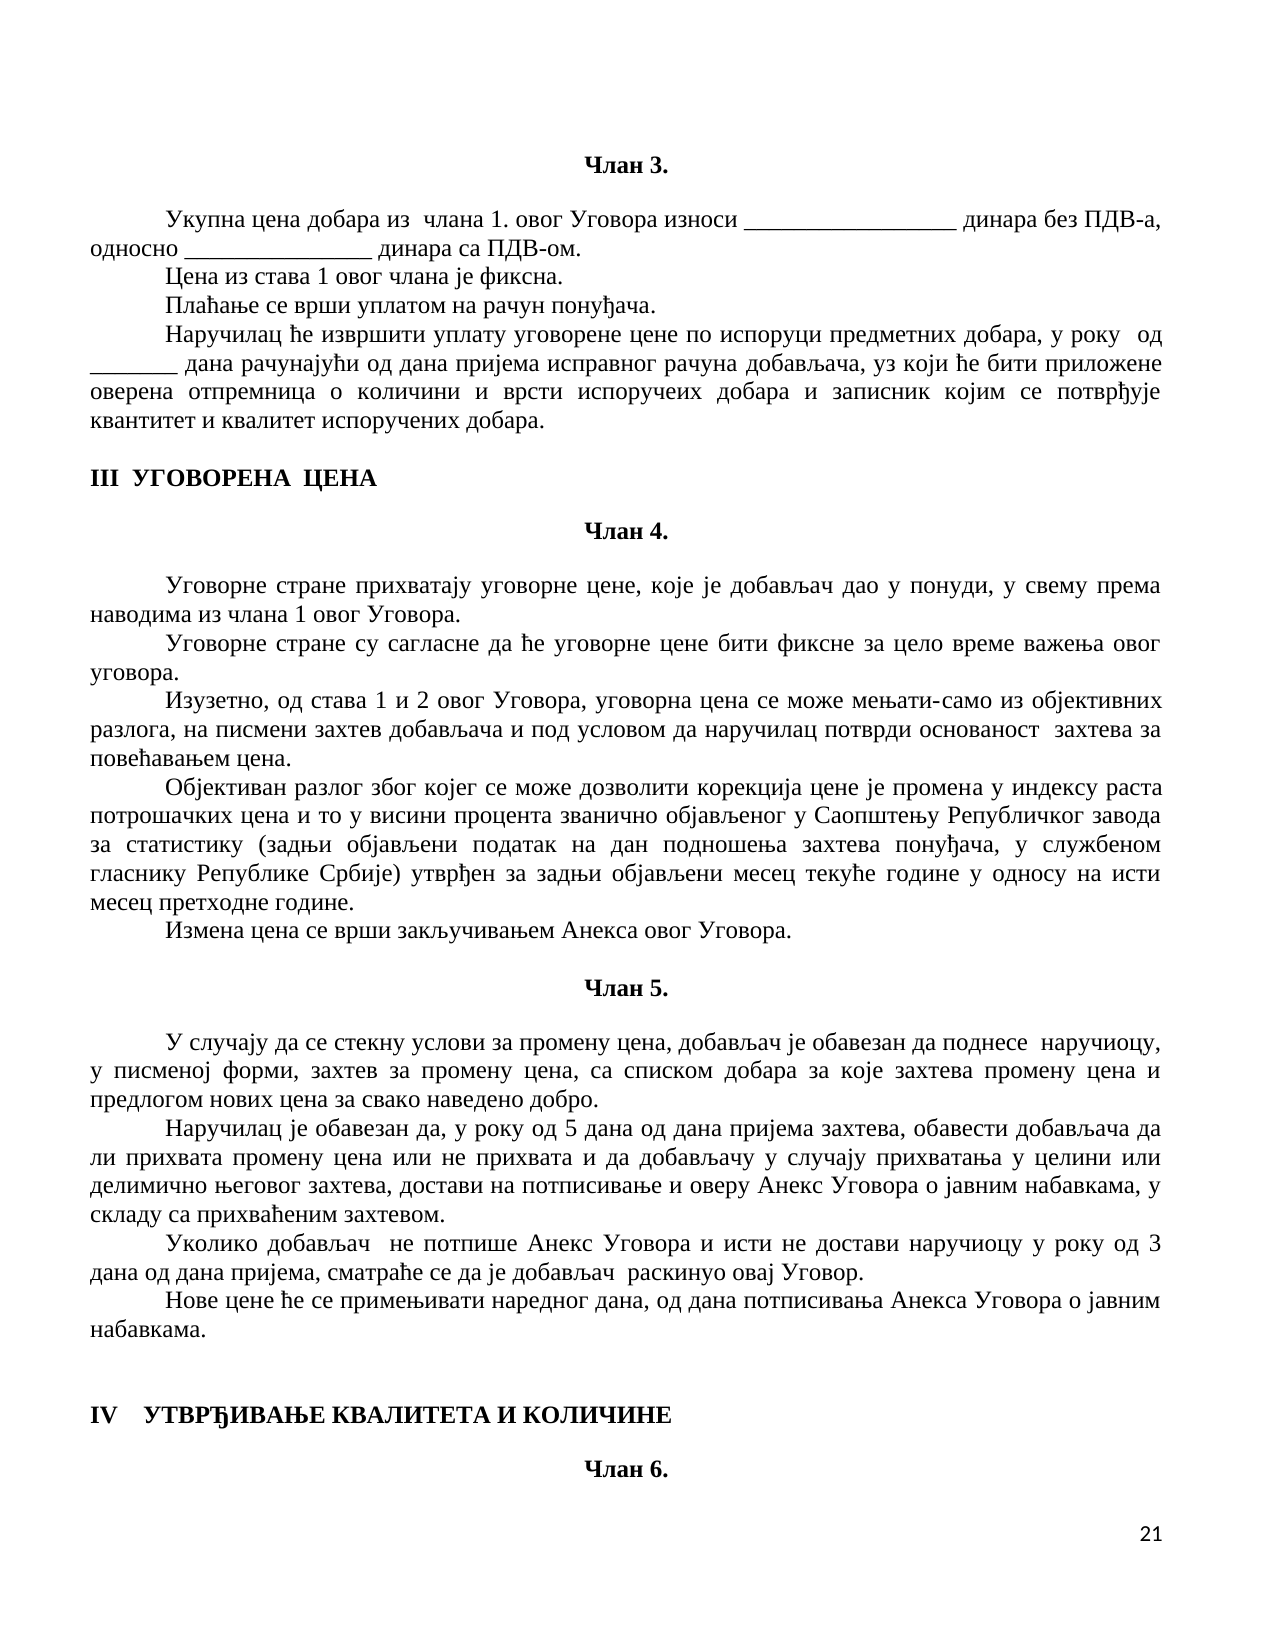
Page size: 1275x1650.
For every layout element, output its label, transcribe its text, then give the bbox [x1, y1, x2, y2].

text Уколико добављач не потпише Анекс Уговора и исти не достави наручиоцу у року од 3 дана од дана пријема, сматраће се да је добављач раскинуо овај Уговор. [90, 1228, 1162, 1285]
text Објективан разлог због којег се може дозволити корекција цене је промена у индексу раста потрошачких цена и то у висини процента званично објављеног у Саопштењу Републичког завода за статистику (задњи објављени податак на дан подношења захтева понуђача, у службеном гласнику Републике Србије) утврђен за задњи објављени месец текуће године у односу на исти месец претходне године. [90, 772, 1162, 915]
text Нове цене ће се примењивати наредног дана, од дана потписивања Анекса Уговора о јавним набавкама. [90, 1285, 1162, 1343]
text Наручилац је обавезан да, у року од 5 дана од дана пријема захтева, обавести добављача да ли прихвата промену цена или не прихвата и да добављачу у случају прихватања у целини или делимично његовог захтева, достави на потписивање и оверу Анекс Уговора о јавним набавкама, у складу са прихваћеним захтевом. [90, 1113, 1162, 1228]
text Плаћање се врши уплатом на рачун понуђача. [90, 290, 1162, 319]
text Члан 3. [90, 150, 1162, 179]
text IV УТВРЂИВАЊЕ КВАЛИТЕТА И КОЛИЧИНЕ [90, 1400, 1162, 1429]
text Члан 5. [90, 973, 1162, 1002]
text Наручилац ће извршити уплату уговорене цене по испоруци предметних добара, у року од _______ дана рачунајући од дана пријема исправног рачуна добављача, уз који ће бити приложене оверена отпремница о количини и врсти испоручеих добара и записник којим се потврђује квантитет и квалитет испоручених добара. [90, 319, 1162, 434]
text Уговорне стране прихватају уговорне цене, које је добављач дао у понуди, у свему према наводима из члана 1 овог Уговора. [90, 570, 1162, 628]
text III УГОВОРЕНА ЦЕНА [90, 463, 1162, 491]
text Измена цена се врши закључивањем Анекса овог Уговора. [90, 915, 1162, 944]
text Изузетно, од става 1 и 2 овог Уговора, уговорна цена се може мењати-само из објективних разлога, на писмени захтев добављача и под условом да наручилац потврди основаност захтева за повећавањем цена. [90, 685, 1162, 772]
text У случају да се стекну услови за промену цена, добављач је обавезан да поднесе наручиоцу, у писменој форми, захтев за промену цена, са списком добара за које захтева промену цена и предлогом нових цена за свако наведено добро. [90, 1027, 1162, 1113]
text Члан 4. [90, 516, 1162, 545]
text Укупна цена добара из члана 1. овог Уговора износи _________________ динара без ПДВ-а, односно _______________ динара са ПДВ-ом. [90, 204, 1162, 261]
text Уговорне стране су сагласне да ће уговорне цене бити фиксне за цело време важења овог уговора. [90, 628, 1162, 685]
text Цена из става 1 овог члана је фиксна. [90, 261, 1162, 290]
text Члан 6. [90, 1454, 1162, 1483]
